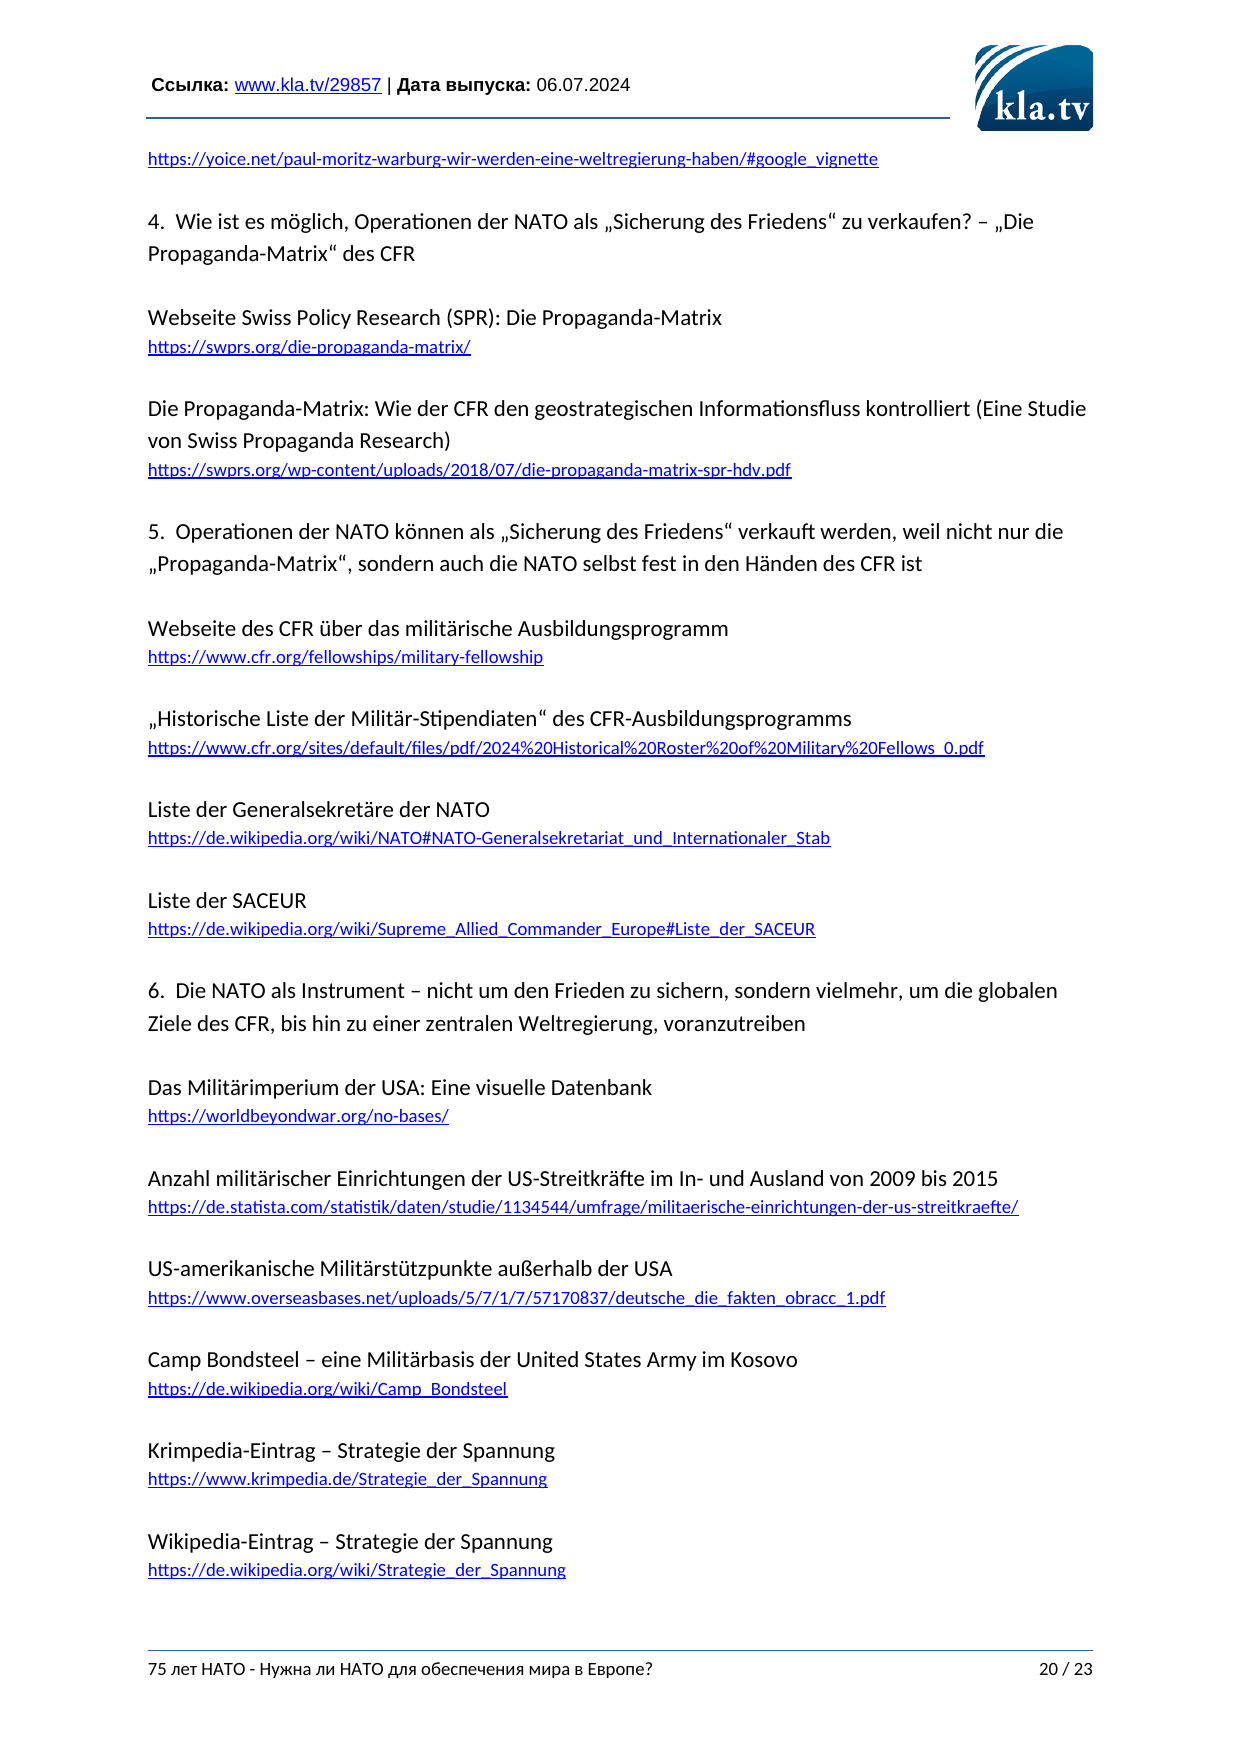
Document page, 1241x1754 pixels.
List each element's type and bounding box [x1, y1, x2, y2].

text [148, 148, 1093, 1613]
